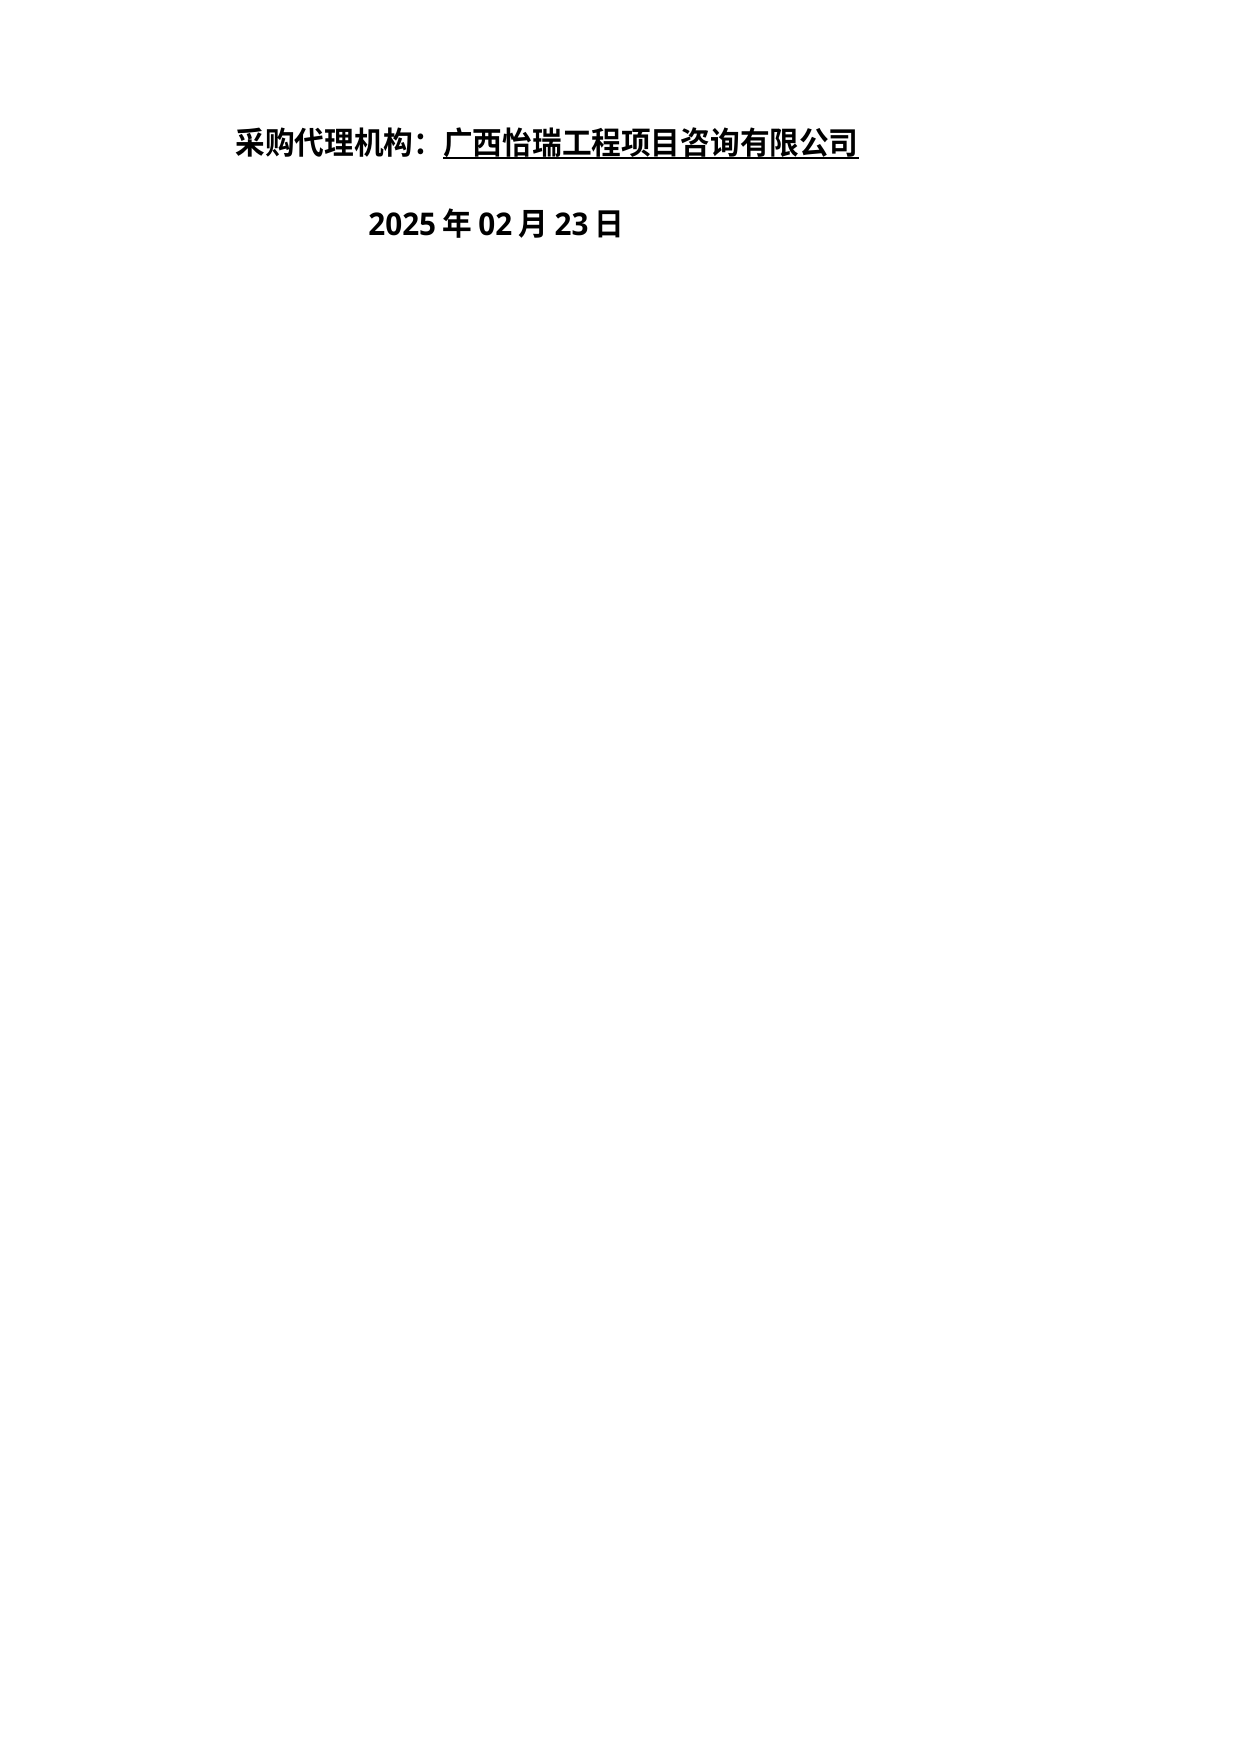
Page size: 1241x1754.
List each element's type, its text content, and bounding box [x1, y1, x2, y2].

text 2025年02月23日 [118, 199, 1122, 244]
text 采购代理机构：广西怡瑞工程项目咨询有限公司 [118, 118, 1122, 164]
